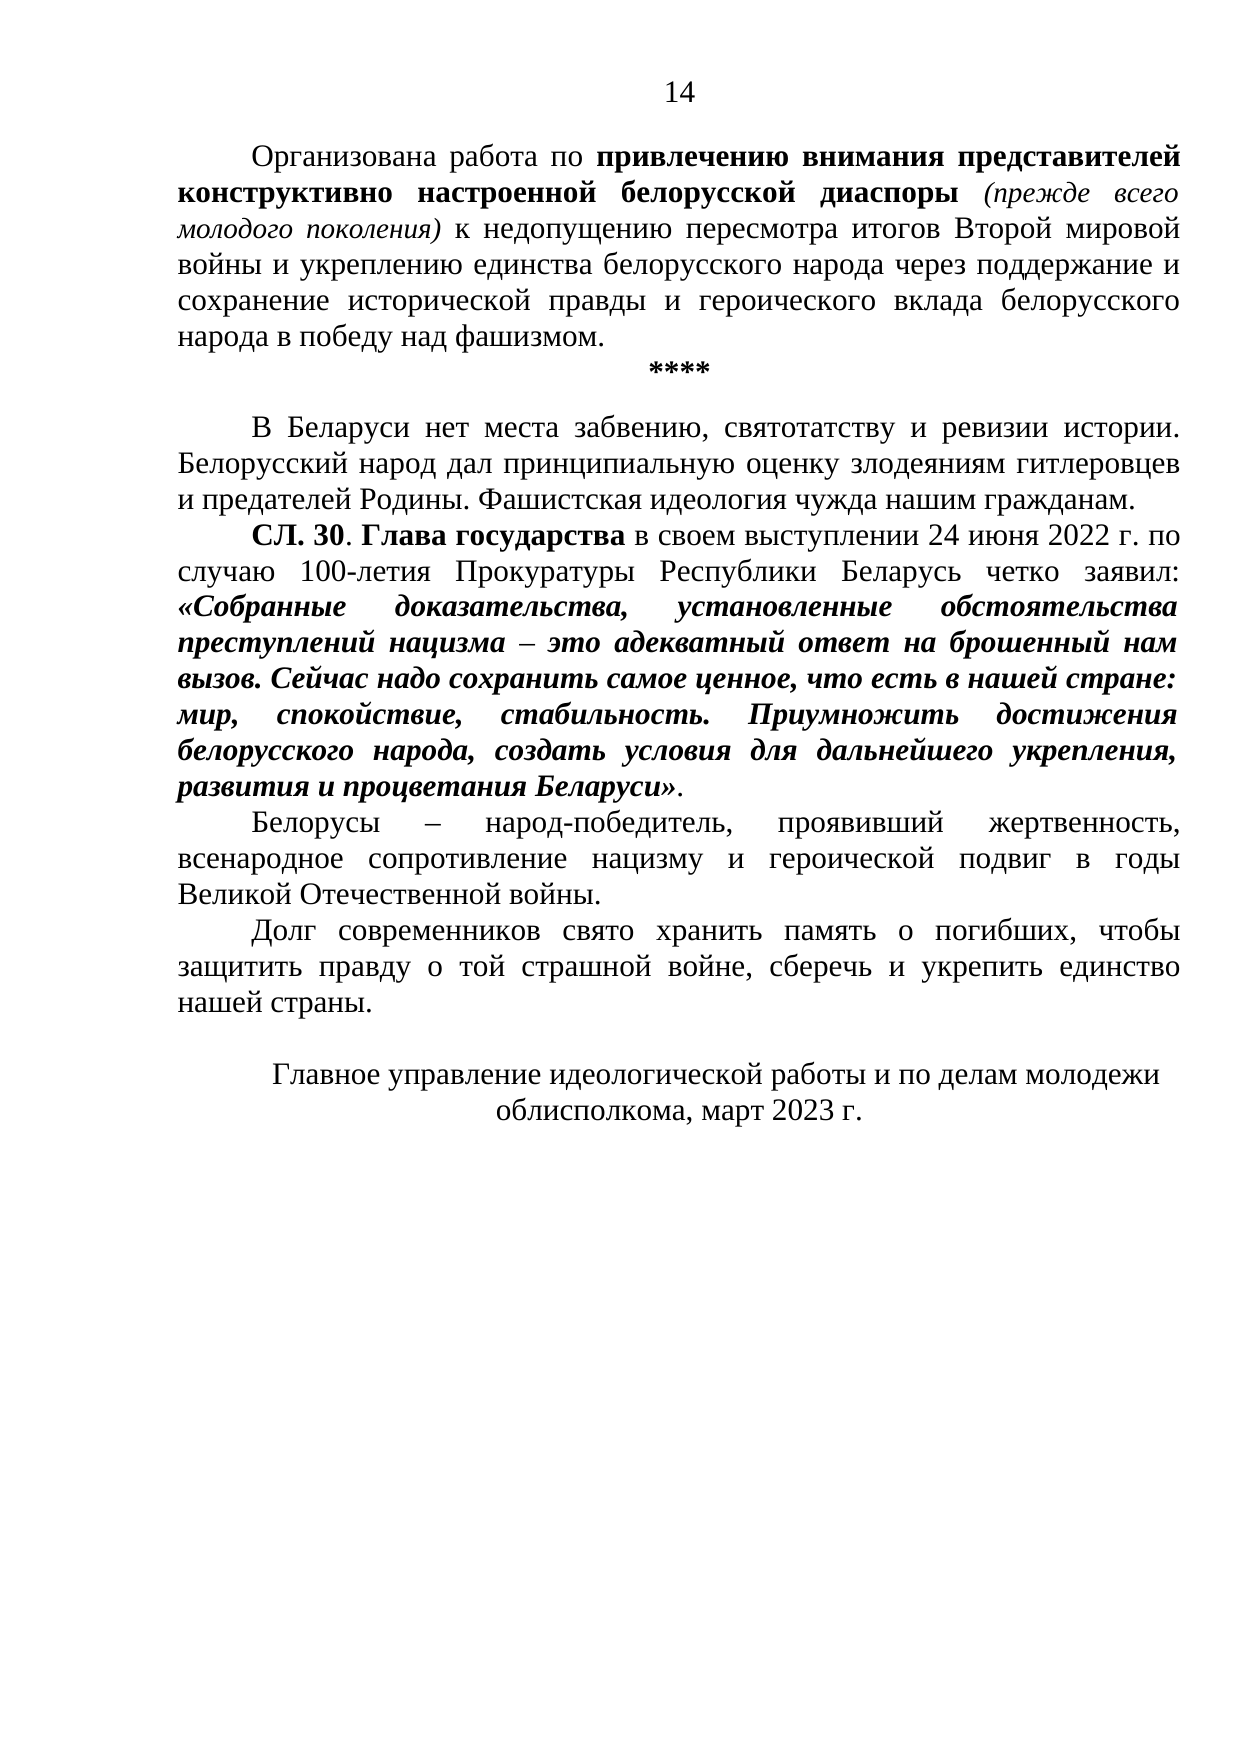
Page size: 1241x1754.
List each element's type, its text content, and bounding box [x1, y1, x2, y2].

text **** [177, 353, 1181, 389]
text Долг современников свято хранить память о погибших, чтобы защитить правду о той страшной войне, сберечь и укрепить единство нашей страны. [177, 911, 1181, 1019]
text Организована работа по привлечению внимания представителей конструктивно настроенной белорусской диаспоры (прежде всего молодого поколения) к недопущению пересмотра итогов Второй мировой войны и укреплению единства белорусского народа через поддержание и сохранение исторической правды и героического вклада белорусского народа в победу над фашизмом. [177, 138, 1181, 353]
text СЛ. 30. Глава государства в своем выступлении 24 июня 2022 г. по случаю 100-летия Прокуратуры Республики Беларусь четко заявил: «Собранные доказательства, установленные обстоятельства преступлений нацизма – это адекватный ответ на брошенный нам вызов. Сейчас надо сохранить самое ценное, что есть в нашей стране: мир, спокойствие, стабильность. Приумножить достижения белорусского народа, создать условия для дальнейшего укрепления, развития и процветания Беларуси». [177, 516, 1181, 803]
text Главное управление идеологической работы и по делам молодежи облисполкома, март 2023 г. [177, 1055, 1181, 1127]
text Белорусы – народ-победитель, проявивший жертвенность, всенародное сопротивление нацизму и героической подвиг в годы Великой Отечественной войны. [177, 803, 1181, 911]
text В Беларуси нет места забвению, святотатству и ревизии истории. Белорусский народ дал принципиальную оценку злодеяниям гитлеровцев и предателей Родины. Фашистская идеология чужда нашим гражданам. [177, 408, 1181, 516]
